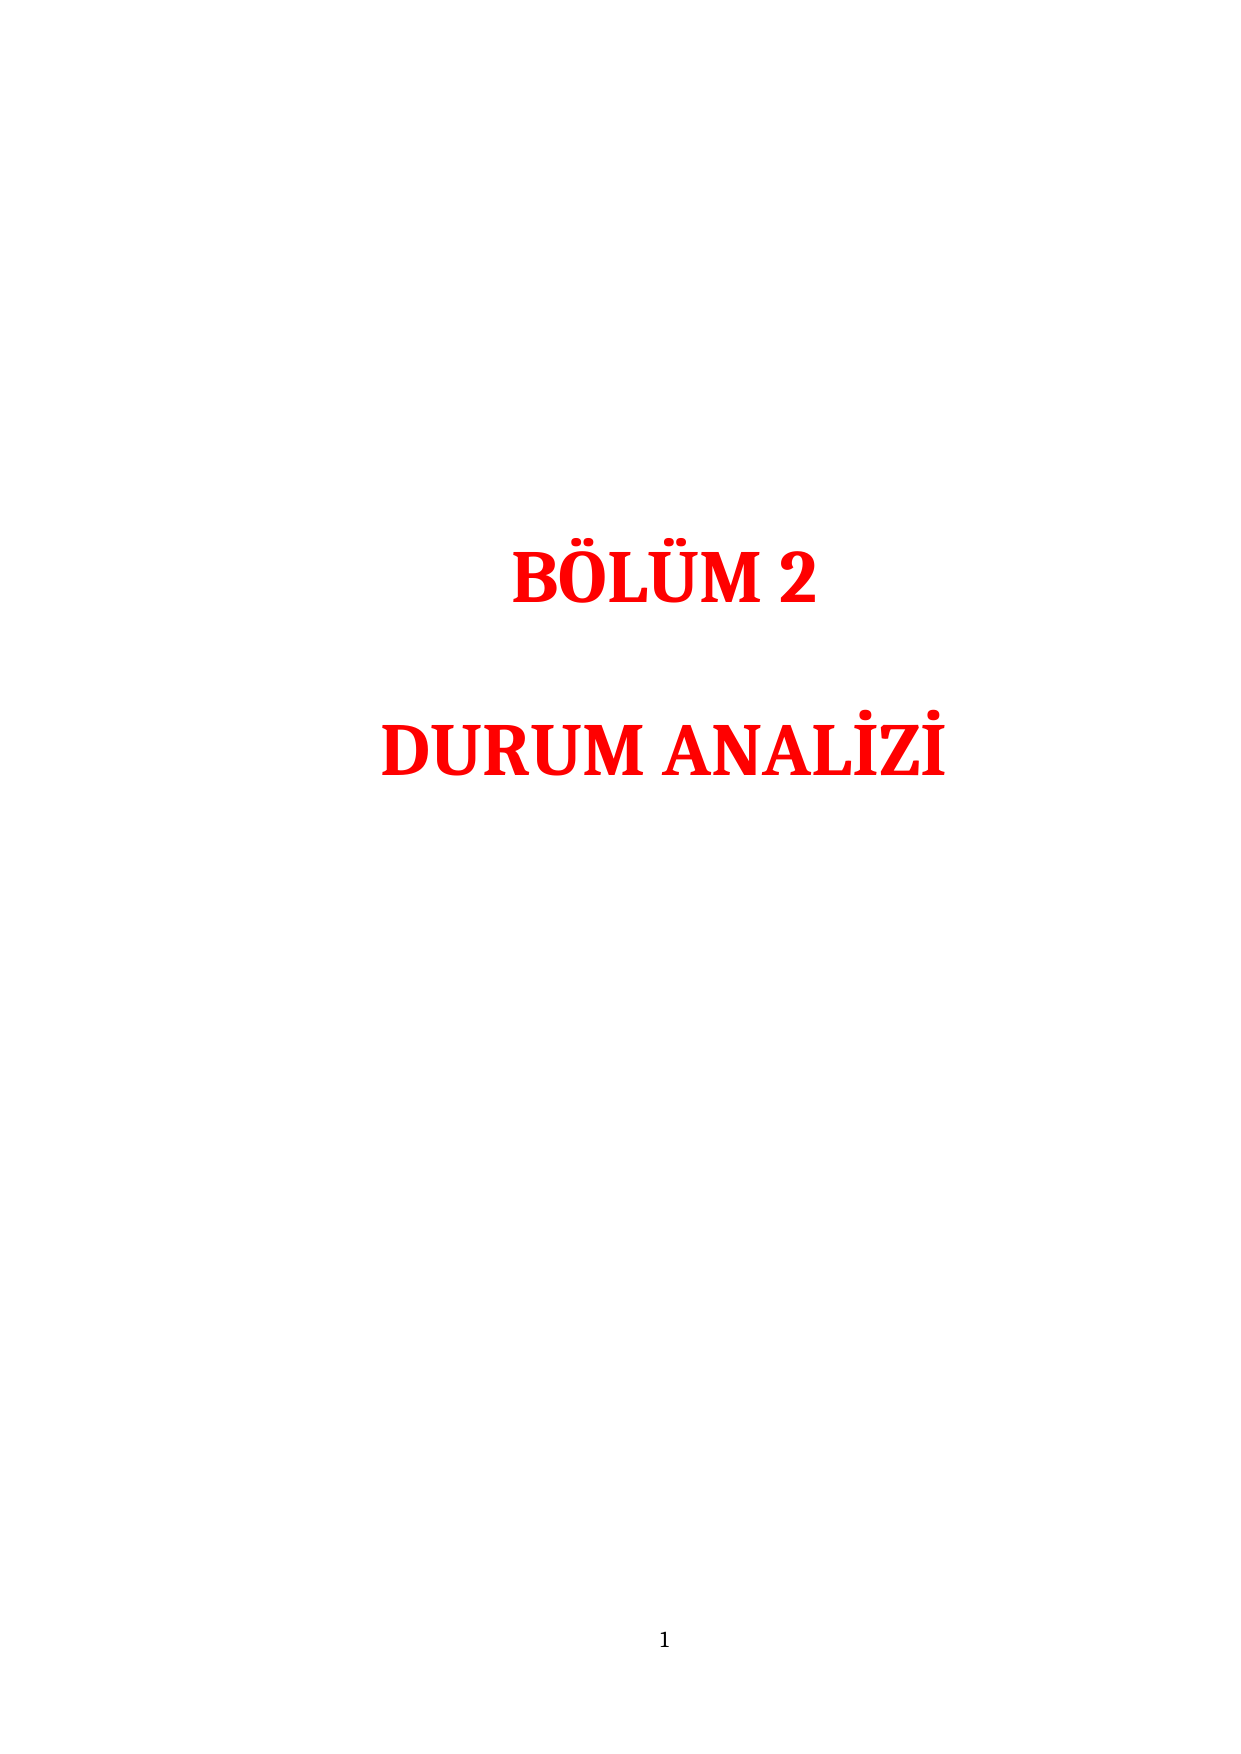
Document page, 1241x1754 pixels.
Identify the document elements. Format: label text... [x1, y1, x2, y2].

text BÖLÜM 2 [148, 535, 1181, 622]
text DURUM ANALİZİ [148, 708, 1181, 794]
